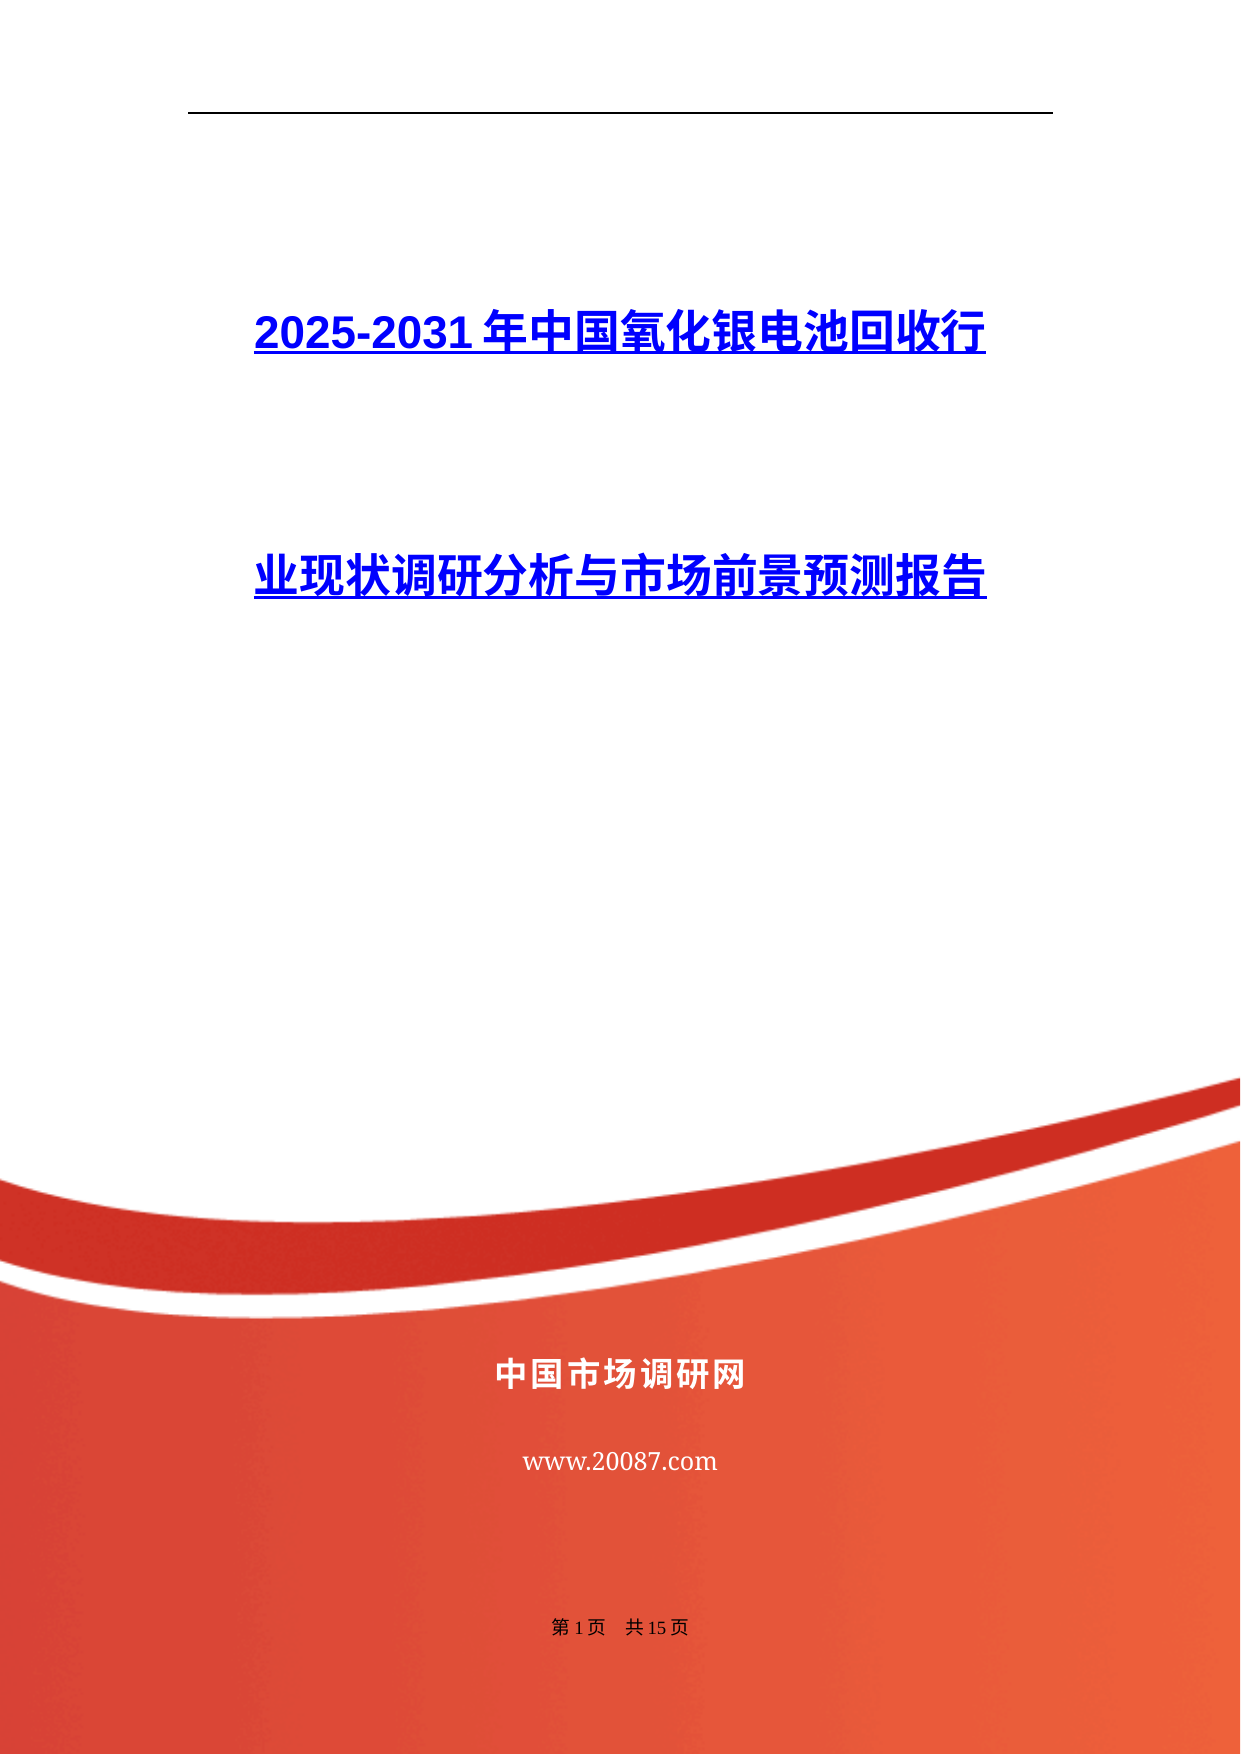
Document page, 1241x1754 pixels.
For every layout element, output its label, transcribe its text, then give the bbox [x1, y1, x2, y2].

text www.20087.com [187, 1428, 1053, 1493]
subtitle 中国市场调研网 [187, 1339, 1053, 1404]
table_header 2025-2031年中国氧化银电池回收行业现状调研分析与市场前景预测报告 [188, 207, 1053, 773]
picture [0, 1006, 1241, 1754]
